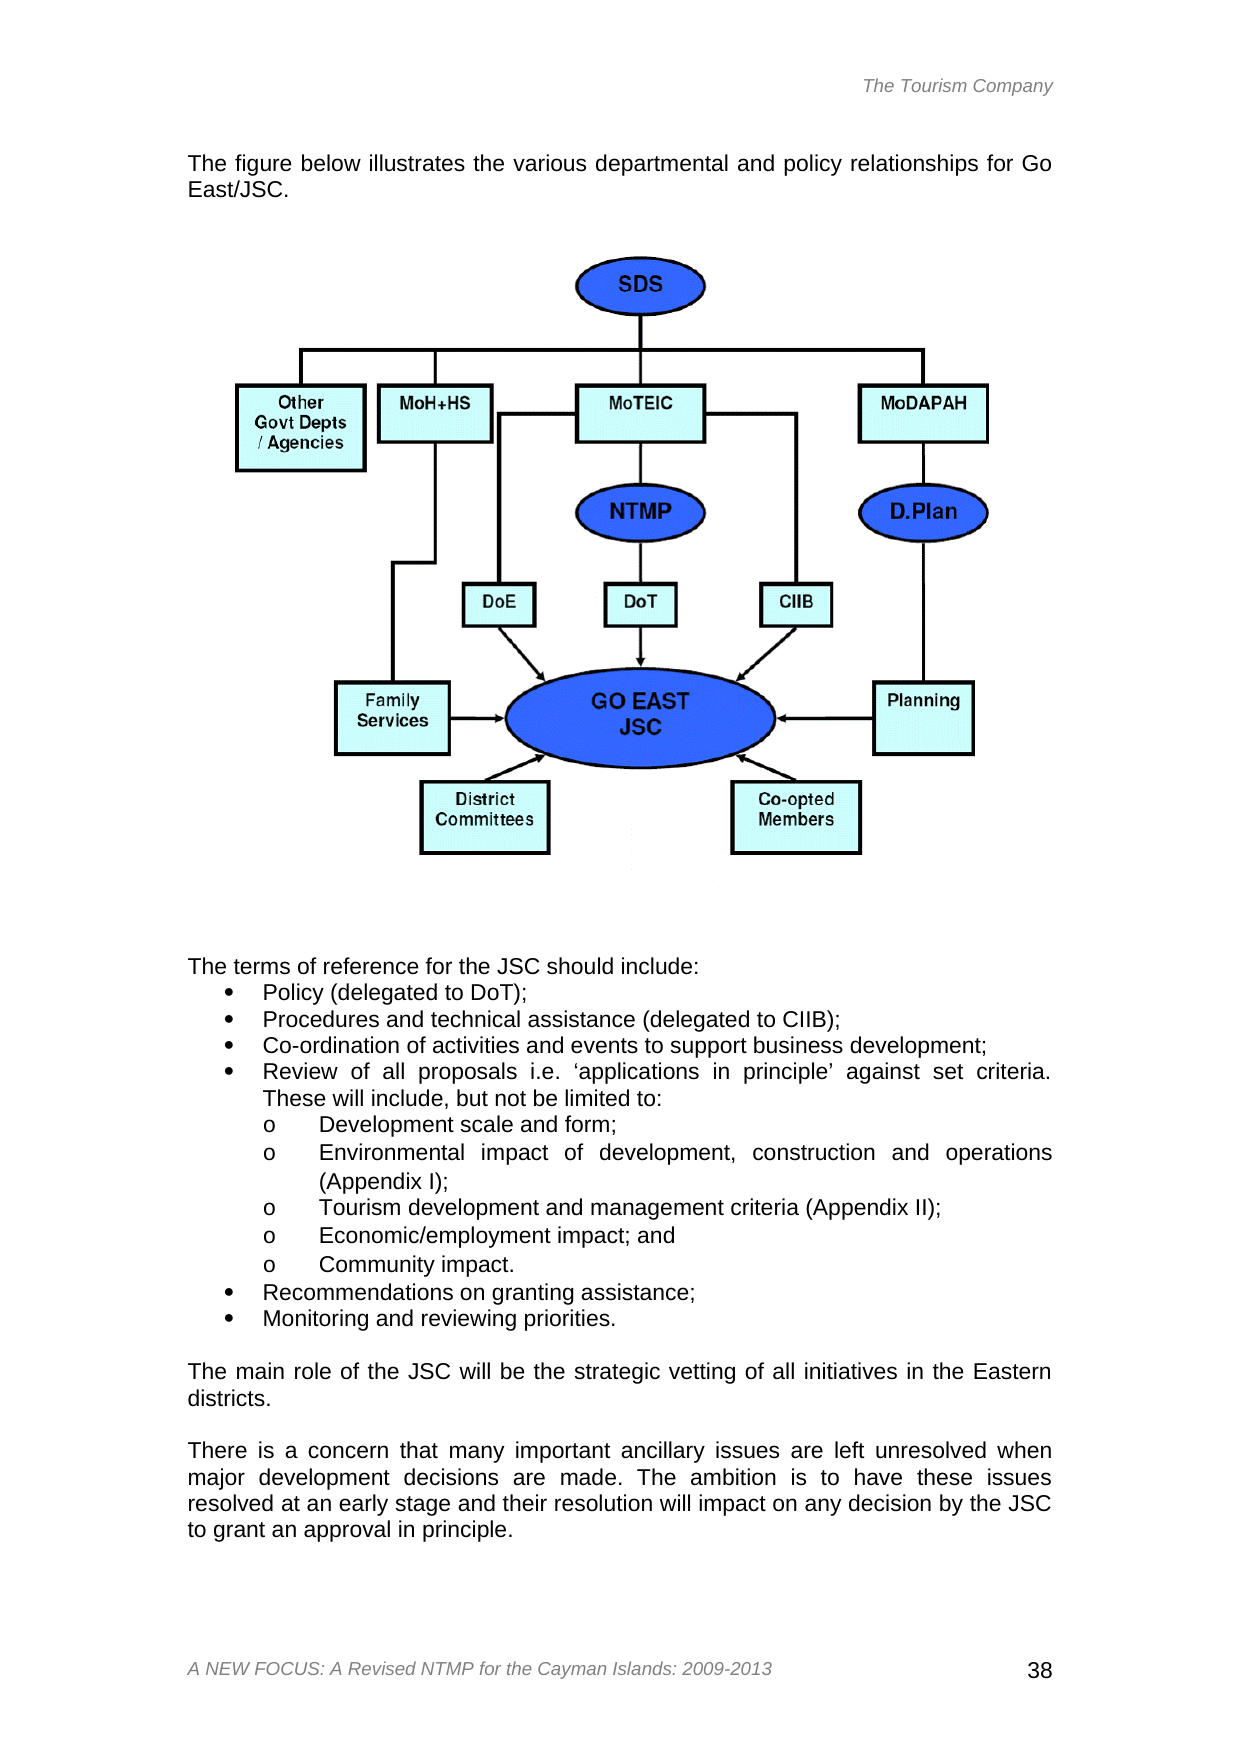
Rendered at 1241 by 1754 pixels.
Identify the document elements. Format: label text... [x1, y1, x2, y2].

text The terms of reference for the JSC should include: [187, 953, 1053, 979]
list Environmental impact of development, construction and operations (Appendix I); [262, 1139, 1053, 1194]
picture [187, 228, 1054, 903]
list Procedures and technical assistance (delegated to CIIB); [225, 1006, 1053, 1032]
list Co-ordination of activities and events to support business development; [225, 1032, 1053, 1058]
text The figure below illustrates the various departmental and policy relationships for Go East/JSC. [187, 150, 1053, 203]
text There is a concern that many important ancillary issues are left unresolved when major development decisions are made. The ambition is to have these issues resolved at an early stage and their resolution will impact on any decision by the JSC to grant an approval in principle. [187, 1437, 1053, 1543]
list Review of all proposals i.e. ‘applications in principle’ against set criteria. These will include, but not be limited to: [225, 1058, 1053, 1111]
text The main role of the JSC will be the strategic vetting of all initiatives in the Eastern districts. [187, 1358, 1053, 1411]
list Economic/employment impact; and [262, 1222, 1053, 1251]
list Monitoring and reviewing priorities. [225, 1305, 1053, 1332]
list Recommendations on granting assistance; [225, 1279, 1053, 1305]
list Community impact. [262, 1251, 1053, 1279]
list Policy (delegated to DoT); [225, 979, 1053, 1006]
list Tourism development and management criteria (Appendix II); [262, 1194, 1053, 1222]
list Development scale and form; [262, 1111, 1053, 1139]
